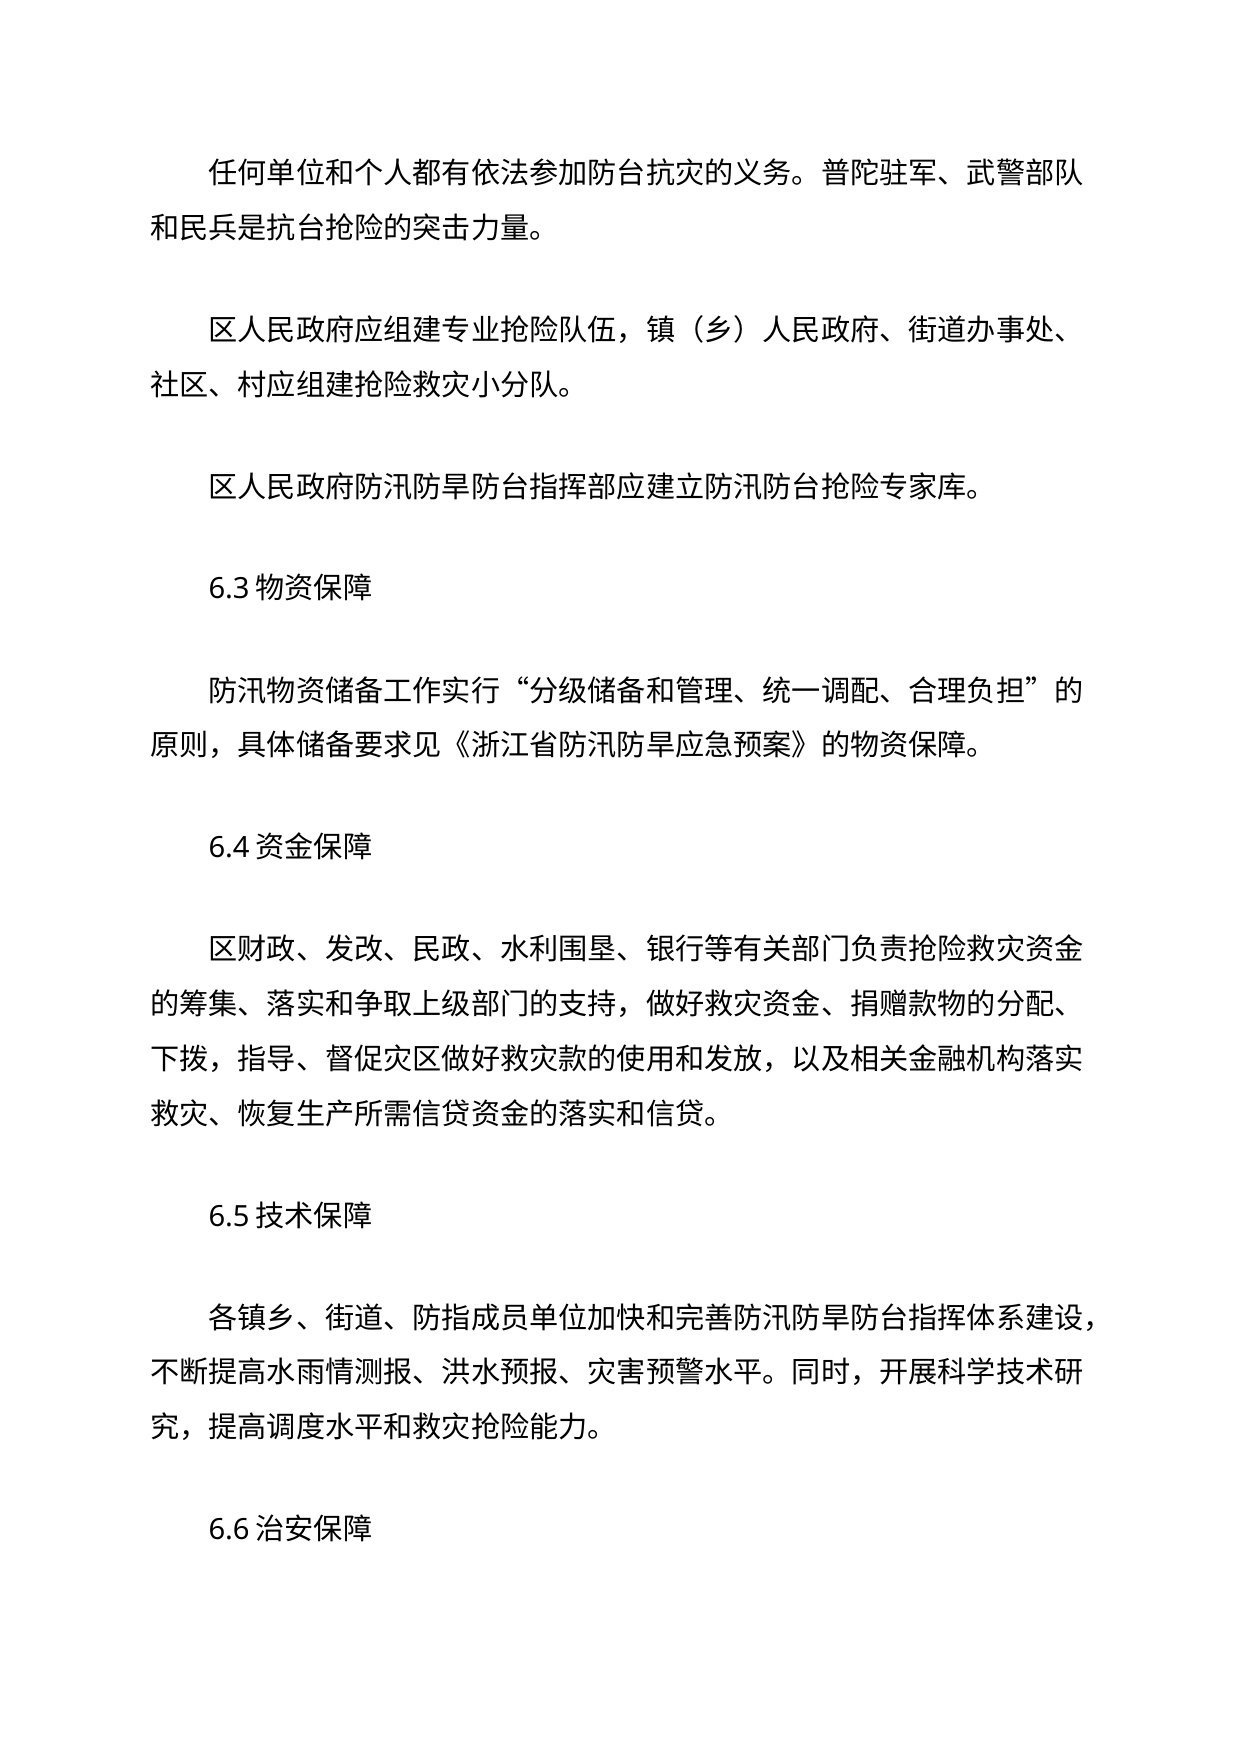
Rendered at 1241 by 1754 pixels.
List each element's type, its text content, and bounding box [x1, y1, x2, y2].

text 任何单位和个人都有依法参加防台抗灾的义务。普陀驻军、武警部队和民兵是抗台抢险的突击力量。 [150, 150, 1090, 247]
text 6.3物资保障 [150, 565, 1090, 607]
text 区人民政府防汛防旱防台指挥部应建立防汛防台抢险专家库。 [150, 463, 1090, 506]
text 6.5技术保障 [150, 1192, 1090, 1234]
text 防汛物资储备工作实行“分级储备和管理、统一调配、合理负担”的原则，具体储备要求见《浙江省防汛防旱应急预案》的物资保障。 [150, 667, 1090, 764]
text 6.4资金保障 [150, 824, 1090, 866]
text 各镇乡、街道、防指成员单位加快和完善防汛防旱防台指挥体系建设，不断提高水雨情测报、洪水预报、灾害预警水平。同时，开展科学技术研究，提高调度水平和救灾抢险能力。 [150, 1294, 1090, 1446]
text 区财政、发改、民政、水利围垦、银行等有关部门负责抢险救灾资金的筹集、落实和争取上级部门的支持，做好救灾资金、捐赠款物的分配、下拨，指导、督促灾区做好救灾款的使用和发放，以及相关金融机构落实救灾、恢复生产所需信贷资金的落实和信贷。 [150, 926, 1090, 1133]
text 6.6治安保障 [150, 1506, 1090, 1548]
text 区人民政府应组建专业抢险队伍，镇（乡）人民政府、街道办事处、社区、村应组建抢险救灾小分队。 [150, 307, 1090, 404]
